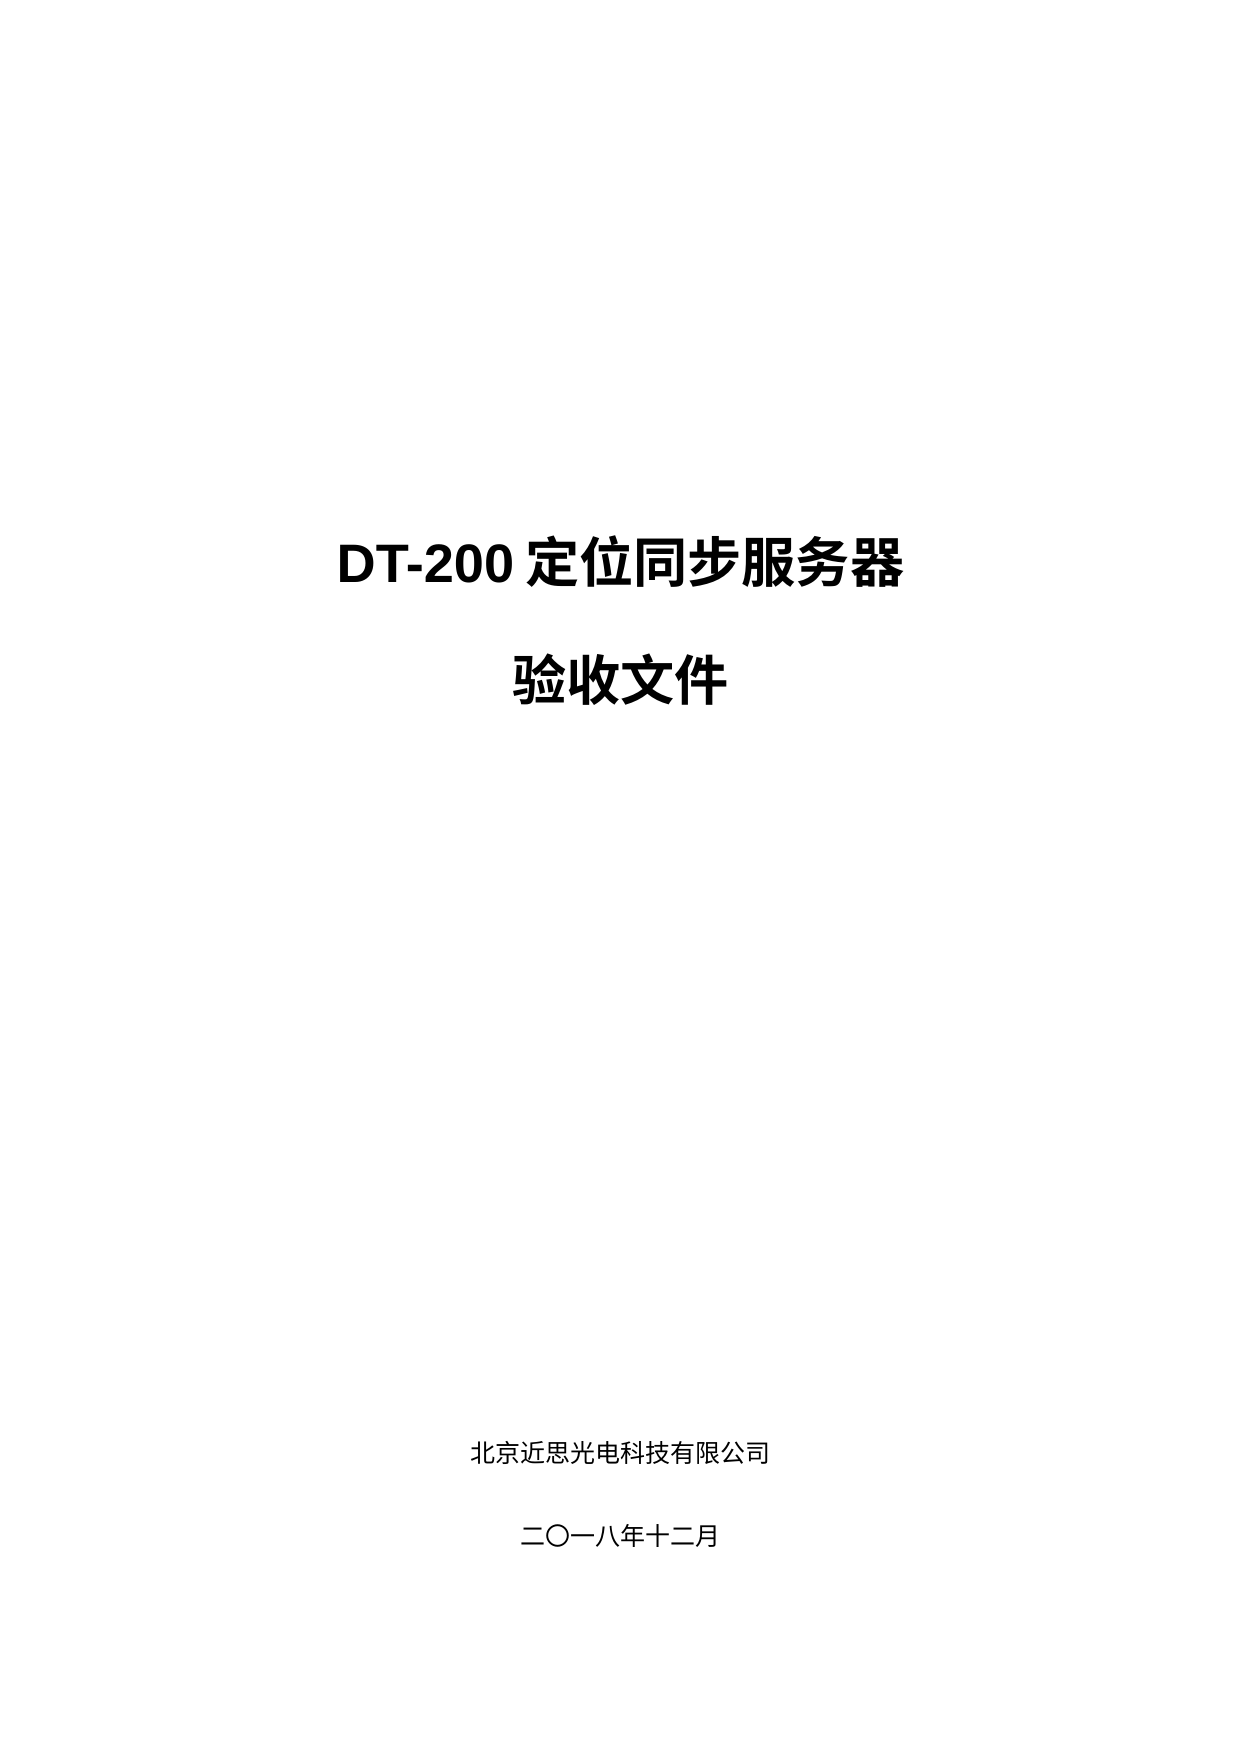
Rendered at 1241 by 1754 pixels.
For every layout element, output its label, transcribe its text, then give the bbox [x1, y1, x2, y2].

text 北京近思光电科技有限公司 [187, 1419, 1053, 1484]
text 验收文件 [187, 637, 1053, 716]
text DT-200定位同步服务器 [187, 519, 1053, 598]
text 二〇一八年十二月 [187, 1502, 1053, 1567]
